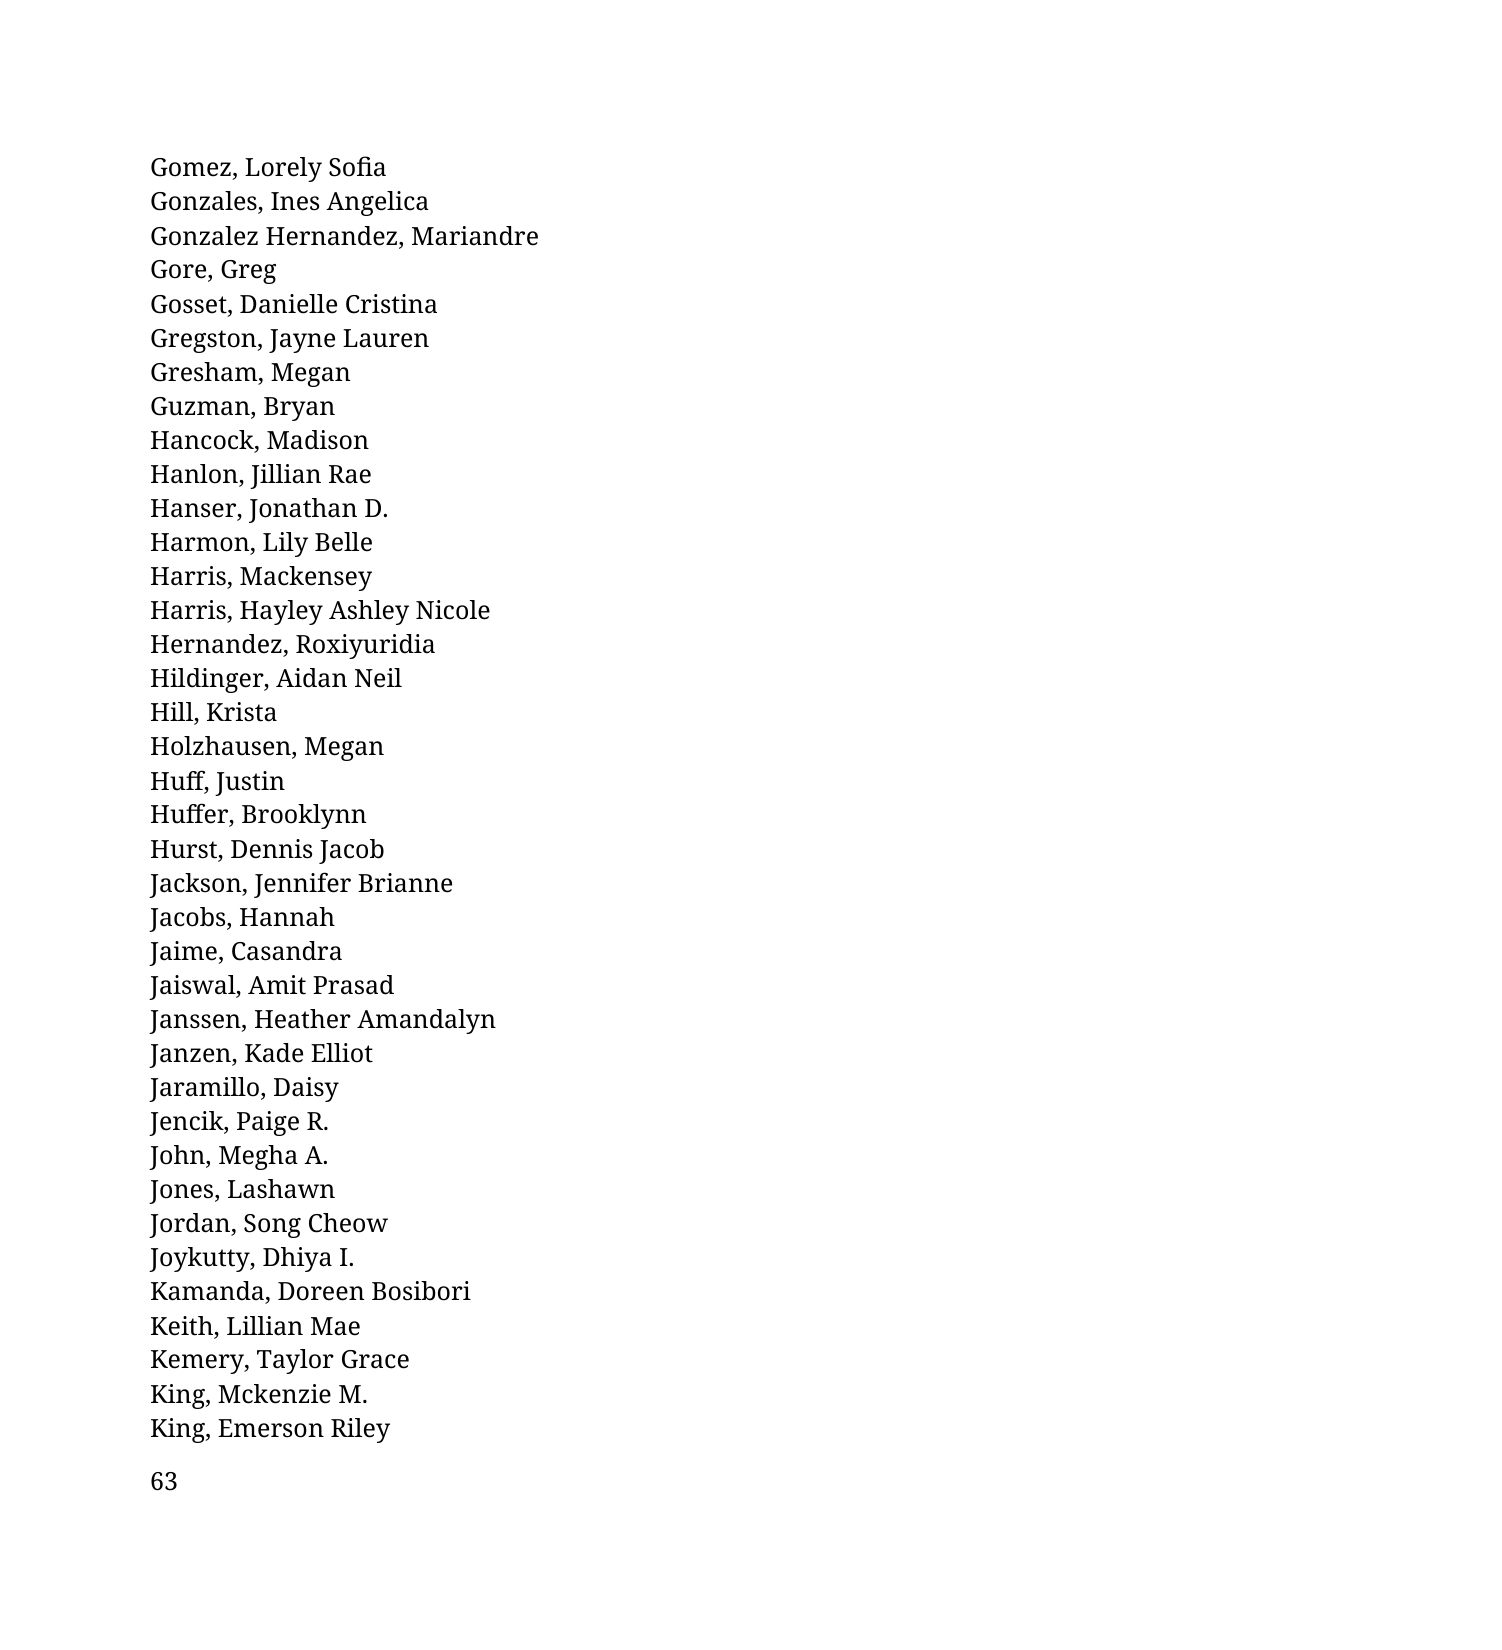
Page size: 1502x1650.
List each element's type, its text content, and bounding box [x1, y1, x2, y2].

text Hernandez, Roxiyuridia [150, 627, 1352, 661]
text Guzman, Bryan [150, 388, 1352, 422]
text Jordan, Song Cheow [150, 1206, 1352, 1240]
text Jones, Lashawn [150, 1172, 1352, 1206]
text Holzhausen, Megan [150, 729, 1352, 763]
text Gomez, Lorely Sofia [150, 150, 1352, 184]
text Janssen, Heather Amandalyn [150, 1002, 1352, 1036]
text Janzen, Kade Elliot [150, 1036, 1352, 1070]
text Gosset, Danielle Cristina [150, 286, 1352, 320]
text Harris, Mackensey [150, 559, 1352, 593]
text Gresham, Megan [150, 354, 1352, 388]
text King, Emerson Riley [150, 1410, 1352, 1444]
text Kamanda, Doreen Bosibori [150, 1274, 1352, 1308]
text Jaiswal, Amit Prasad [150, 967, 1352, 1002]
text Joykutty, Dhiya I. [150, 1240, 1352, 1274]
text King, Mckenzie M. [150, 1376, 1352, 1410]
text Jaramillo, Daisy [150, 1070, 1352, 1104]
text Huffer, Brooklynn [150, 797, 1352, 831]
text Hill, Krista [150, 695, 1352, 729]
text Hurst, Dennis Jacob [150, 831, 1352, 865]
text Jacobs, Hannah [150, 899, 1352, 933]
text Keith, Lillian Mae [150, 1308, 1352, 1342]
text Hildinger, Aidan Neil [150, 661, 1352, 695]
text Jaime, Casandra [150, 933, 1352, 967]
text Harris, Hayley Ashley Nicole [150, 593, 1352, 627]
text Gonzales, Ines Angelica [150, 184, 1352, 218]
text Gregston, Jayne Lauren [150, 320, 1352, 354]
text Gore, Greg [150, 252, 1352, 286]
text Hanlon, Jillian Rae [150, 457, 1352, 491]
text Kemery, Taylor Grace [150, 1342, 1352, 1376]
text Gonzalez Hernandez, Mariandre [150, 218, 1352, 252]
text Jackson, Jennifer Brianne [150, 865, 1352, 899]
text Jencik, Paige R. [150, 1104, 1352, 1138]
text Hanser, Jonathan D. [150, 491, 1352, 525]
text Huff, Justin [150, 763, 1352, 797]
text John, Megha A. [150, 1138, 1352, 1172]
text Hancock, Madison [150, 422, 1352, 457]
text Harmon, Lily Belle [150, 525, 1352, 559]
